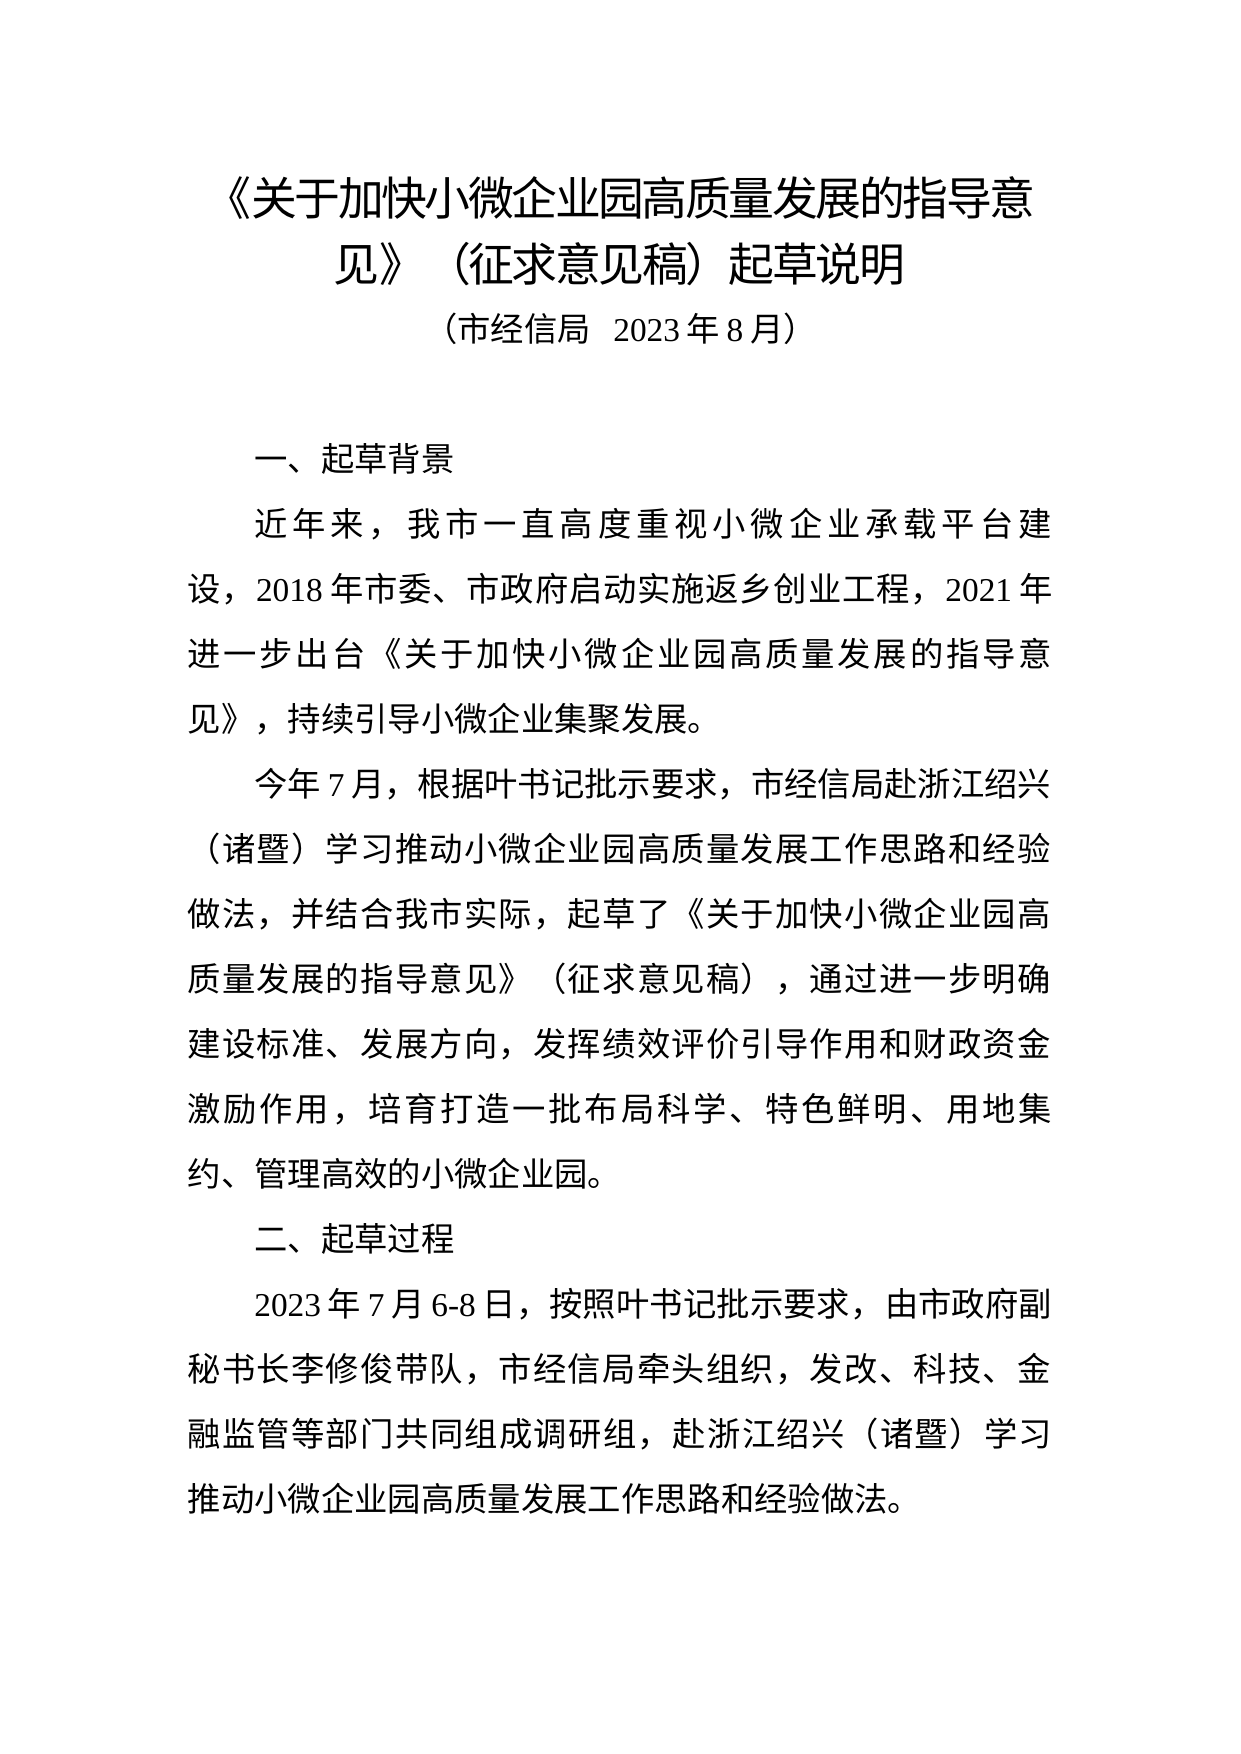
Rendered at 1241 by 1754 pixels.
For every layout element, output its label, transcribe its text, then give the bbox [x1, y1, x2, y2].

text 今年7月，根据叶书记批示要求，市经信局赴浙江绍兴（诸暨）学习推动小微企业园高质量发展工作思路和经验做法，并结合我市实际，起草了《关于加快小微企业园高质量发展的指导意见》（征求意见稿），通过进一步明确建设标准、发展方向，发挥绩效评价引导作用和财政资金激励作用，培育打造一批布局科学、特色鲜明、用地集约、管理高效的小微企业园。 [187, 750, 1053, 1205]
text 《关于加快小微企业园高质量发展的指导意见》（征求意见稿）起草说明 [187, 162, 1053, 295]
text 近年来，我市一直高度重视小微企业承载平台建设，2018年市委、市政府启动实施返乡创业工程，2021年进一步出台《关于加快小微企业园高质量发展的指导意见》，持续引导小微企业集聚发展。 [187, 490, 1053, 750]
text 二、起草过程 [187, 1205, 1053, 1270]
text 2023年7月6-8日，按照叶书记批示要求，由市政府副秘书长李修俊带队，市经信局牵头组织，发改、科技、金融监管等部门共同组成调研组，赴浙江绍兴（诸暨）学习推动小微企业园高质量发展工作思路和经验做法。 [187, 1270, 1053, 1530]
text （市经信局 2023年8月） [187, 295, 1053, 360]
text 一、起草背景 [187, 425, 1053, 490]
